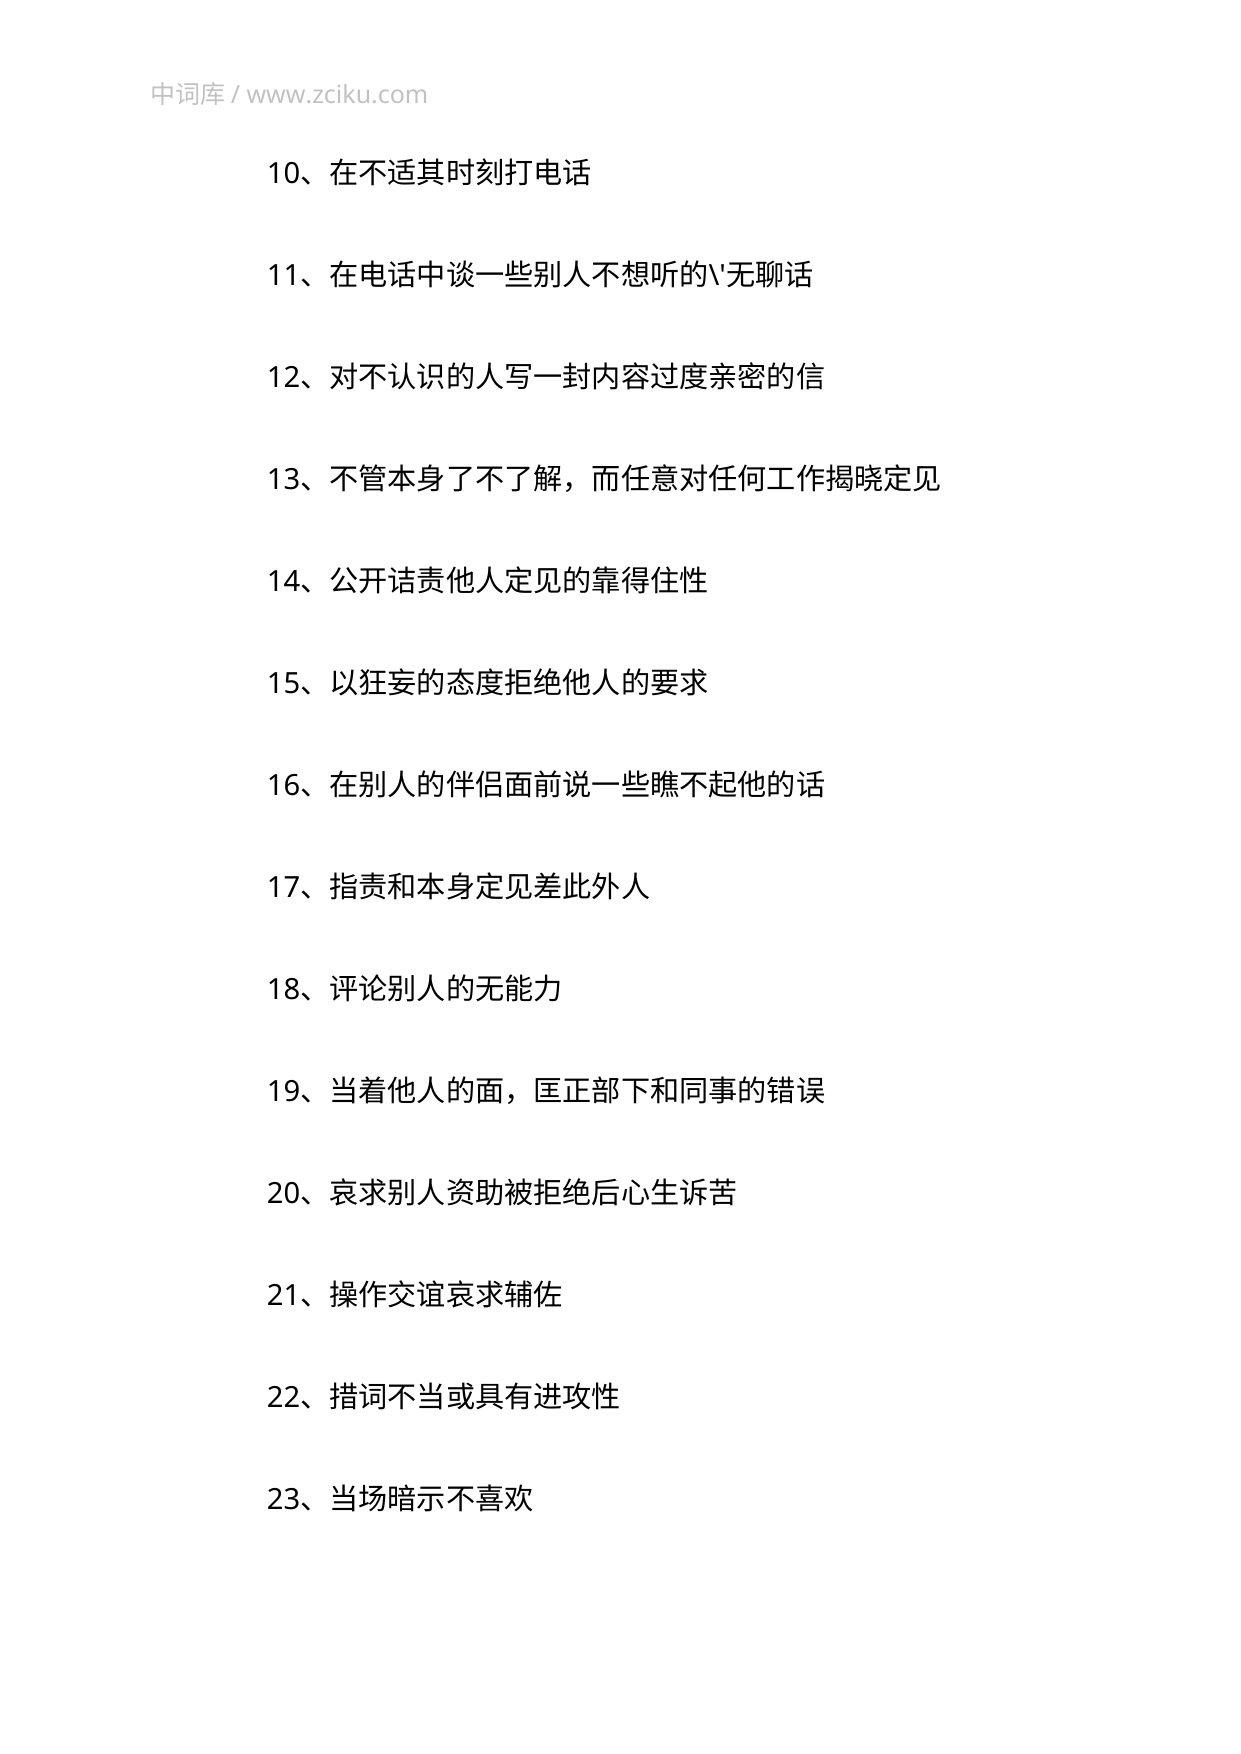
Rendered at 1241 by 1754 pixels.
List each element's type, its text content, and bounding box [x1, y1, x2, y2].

text 22、措词不当或具有进攻性 [150, 1374, 1090, 1416]
text 16、在别人的伴侣面前说一些瞧不起他的话 [150, 762, 1090, 804]
text 19、当着他人的面，匡正部下和同事的错误 [150, 1068, 1090, 1110]
text 15、以狂妄的态度拒绝他人的要求 [150, 660, 1090, 702]
text 11、在电话中谈一些别人不想听的\'无聊话 [150, 252, 1090, 294]
text 17、指责和本身定见差此外人 [150, 864, 1090, 906]
text 21、操作交谊哀求辅佐 [150, 1272, 1090, 1314]
text 20、哀求别人资助被拒绝后心生诉苦 [150, 1170, 1090, 1212]
text 10、在不适其时刻打电话 [150, 150, 1090, 192]
text 12、对不认识的人写一封内容过度亲密的信 [150, 354, 1090, 396]
text 18、评论别人的无能力 [150, 966, 1090, 1008]
text 23、当场暗示不喜欢 [150, 1476, 1090, 1518]
text 13、不管本身了不了解，而任意对任何工作揭晓定见 [150, 456, 1090, 498]
text 14、公开诘责他人定见的靠得住性 [150, 558, 1090, 600]
